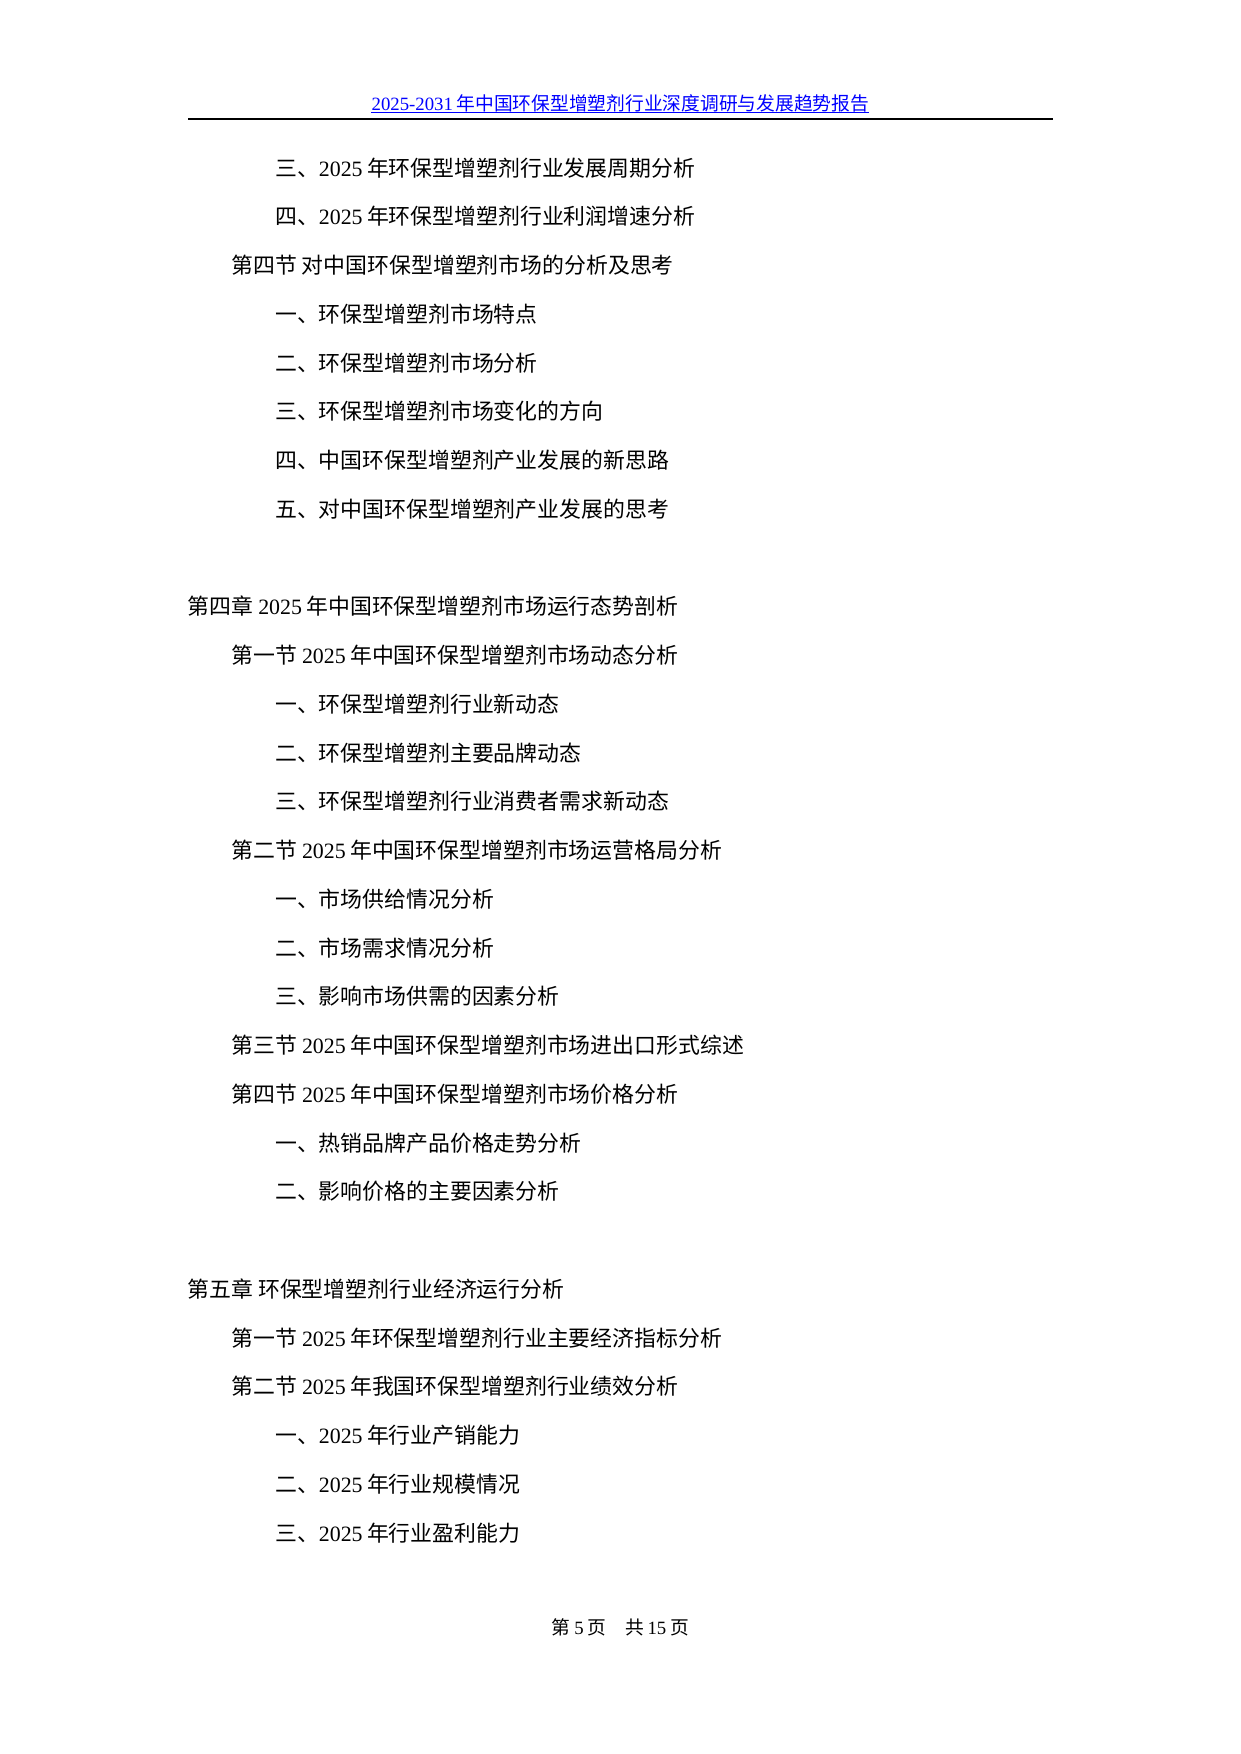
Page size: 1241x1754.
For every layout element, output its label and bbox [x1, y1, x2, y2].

text [187, 150, 1053, 1548]
